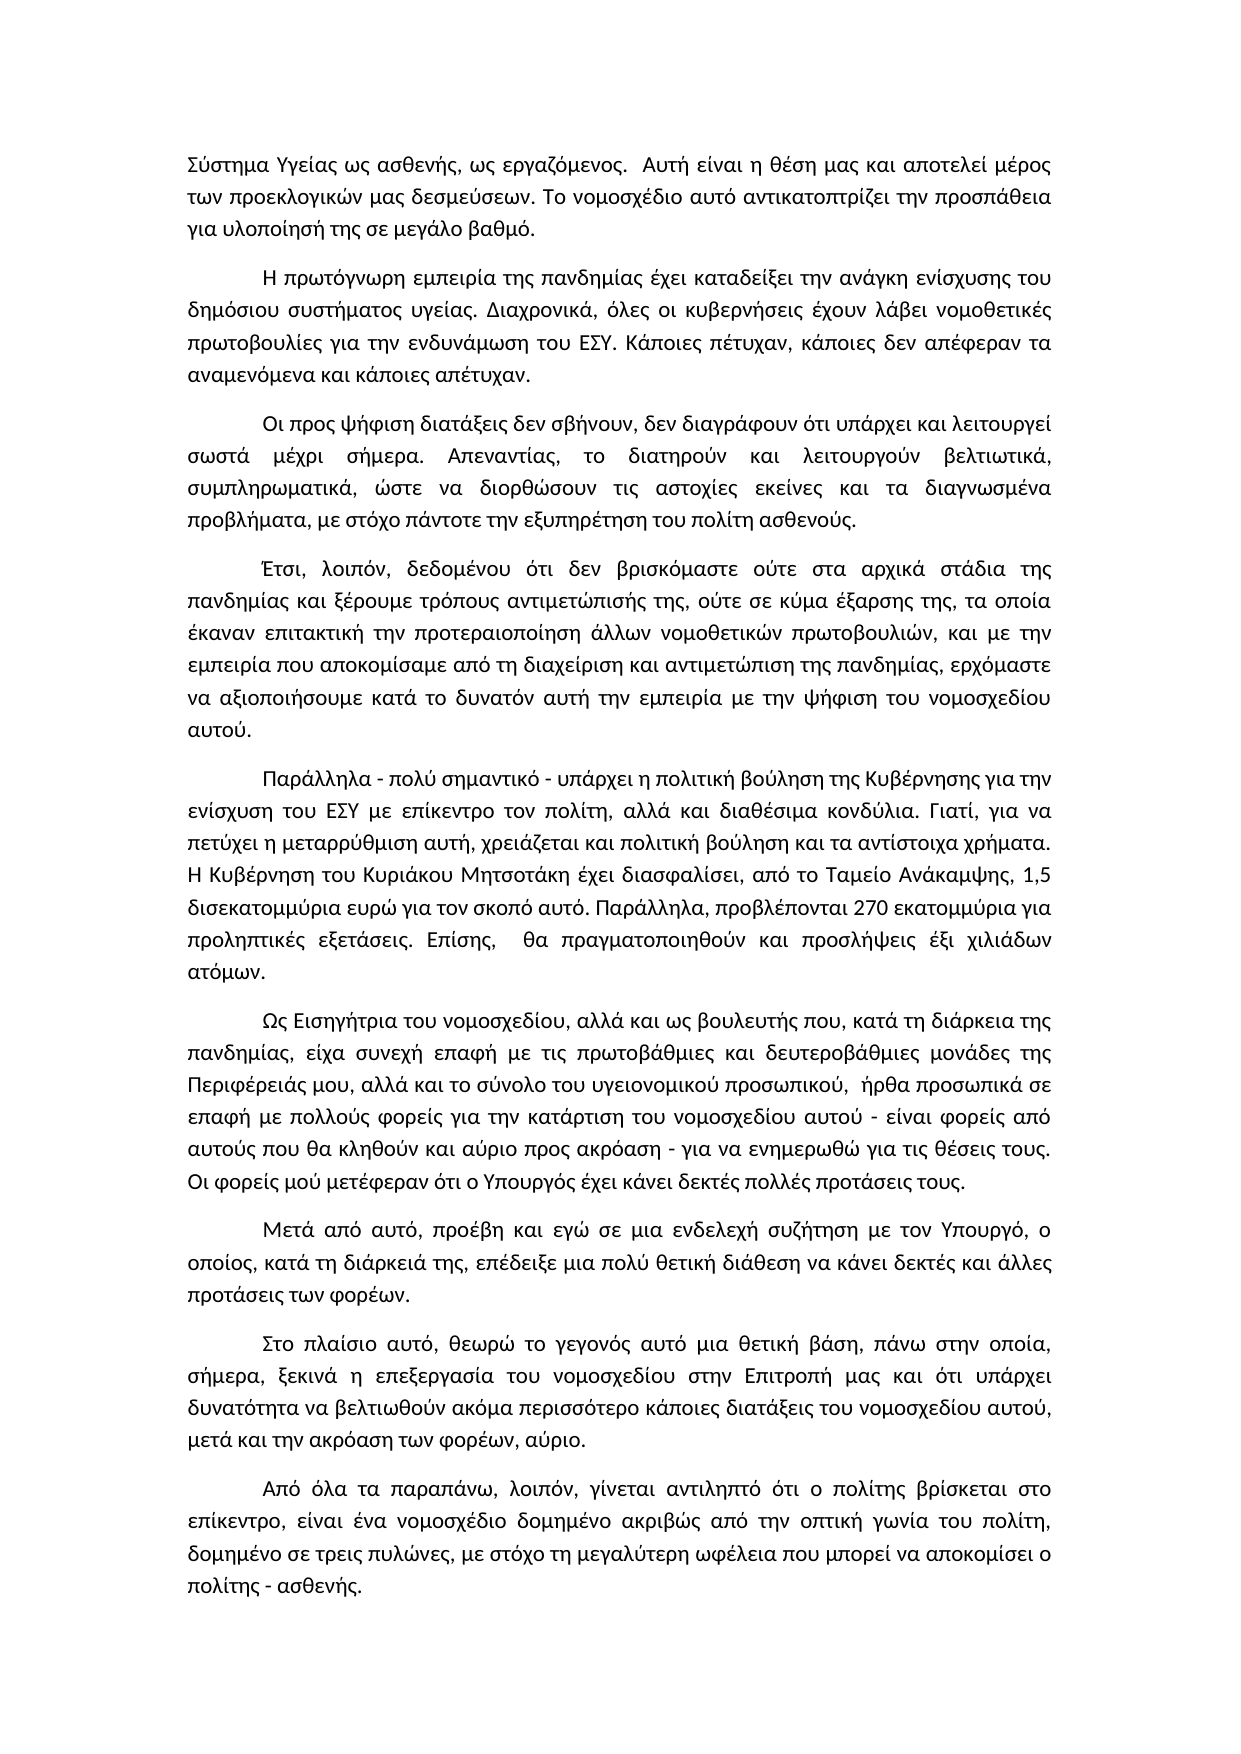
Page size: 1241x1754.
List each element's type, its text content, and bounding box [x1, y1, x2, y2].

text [187, 150, 1053, 242]
text Ως Εισηγήτρια του νομοσχεδίου, αλλά και ως βουλευτής που, κατά τη διάρκεια της πανδημίας, είχα συνεχή επαφή με τις πρωτοβάθμιες και δευτεροβάθμιες μονάδες της Περιφέρειάς μου, αλλά και το σύνολο του υγειονομικού προσωπικού, ήρθα προσωπικά σε επαφή με πολλούς φορείς για την κατάρτιση του νομοσχεδίου αυτού - είναι φορείς από αυτούς που θα κληθούν και αύριο προς ακρόαση - για να ενημερωθώ για τις θέσεις τους. Οι φορείς μού μετέφεραν ότι ο Υπουργός έχει κάνει δεκτές πολλές προτάσεις τους. [187, 1006, 1053, 1195]
text Μετά από αυτό, προέβη και εγώ σε μια ενδελεχή συζήτηση με τον Υπουργό, ο οποίος, κατά τη διάρκειά της, επέδειξε μια πολύ θετική διάθεση να κάνει δεκτές και άλλες προτάσεις των φορέων. [187, 1216, 1053, 1308]
text Παράλληλα - πολύ σημαντικό - υπάρχει η πολιτική βούληση της Κυβέρνησης για την ενίσχυση του ΕΣΥ με επίκεντρο τον πολίτη, αλλά και διαθέσιμα κονδύλια. Γιατί, για να πετύχει η μεταρρύθμιση αυτή, χρειάζεται και πολιτική βούληση και τα αντίστοιχα χρήματα. Η Κυβέρνηση του Κυριάκου Μητσοτάκη έχει διασφαλίσει, από το Ταμείο Ανάκαμψης, 1,5 δισεκατομμύρια ευρώ για τον σκοπό αυτό. Παράλληλα, προβλέπονται 270 εκατομμύρια για προληπτικές εξετάσεις. Επίσης, θα πραγματοποιηθούν και προσλήψεις έξι χιλιάδων ατόμων. [187, 764, 1053, 985]
text Από όλα τα παραπάνω, λοιπόν, γίνεται αντιληπτό ότι ο πολίτης βρίσκεται στο επίκεντρο, είναι ένα νομοσχέδιο δομημένο ακριβώς από την οπτική γωνία του πολίτη, δομημένο σε τρεις πυλώνες, με στόχο τη μεγαλύτερη ωφέλεια που μπορεί να αποκομίσει ο πολίτης - ασθενής. [187, 1474, 1053, 1599]
text Οι προς ψήφιση διατάξεις δεν σβήνουν, δεν διαγράφουν ότι υπάρχει και λειτουργεί σωστά μέχρι σήμερα. Απεναντίας, το διατηρούν και λειτουργούν βελτιωτικά, συμπληρωματικά, ώστε να διορθώσουν τις αστοχίες εκείνες και τα διαγνωσμένα προβλήματα, με στόχο πάντοτε την εξυπηρέτηση του πολίτη ασθενούς. [187, 409, 1053, 533]
text Έτσι, λοιπόν, δεδομένου ότι δεν βρισκόμαστε ούτε στα αρχικά στάδια της πανδημίας και ξέρουμε τρόπους αντιμετώπισής της, ούτε σε κύμα έξαρσης της, τα οποία έκαναν επιτακτική την προτεραιοποίηση άλλων νομοθετικών πρωτοβουλιών, και με την εμπειρία που αποκομίσαμε από τη διαχείριση και αντιμετώπιση της πανδημίας, ερχόμαστε να αξιοποιήσουμε κατά το δυνατόν αυτή την εμπειρία με την ψήφιση του νομοσχεδίου αυτού. [187, 554, 1053, 743]
text Στο πλαίσιο αυτό, θεωρώ το γεγονός αυτό μια θετική βάση, πάνω στην οποία, σήμερα, ξεκινά η επεξεργασία του νομοσχεδίου στην Επιτροπή μας και ότι υπάρχει δυνατότητα να βελτιωθούν ακόμα περισσότερο κάποιες διατάξεις του νομοσχεδίου αυτού, μετά και την ακρόαση των φορέων, αύριο. [187, 1329, 1053, 1453]
text Η πρωτόγνωρη εμπειρία της πανδημίας έχει καταδείξει την ανάγκη ενίσχυσης του δημόσιου συστήματος υγείας. Διαχρονικά, όλες οι κυβερνήσεις έχουν λάβει νομοθετικές πρωτοβουλίες για την ενδυνάμωση του ΕΣΥ. Κάποιες πέτυχαν, κάποιες δεν απέφεραν τα αναμενόμενα και κάποιες απέτυχαν. [187, 263, 1053, 388]
